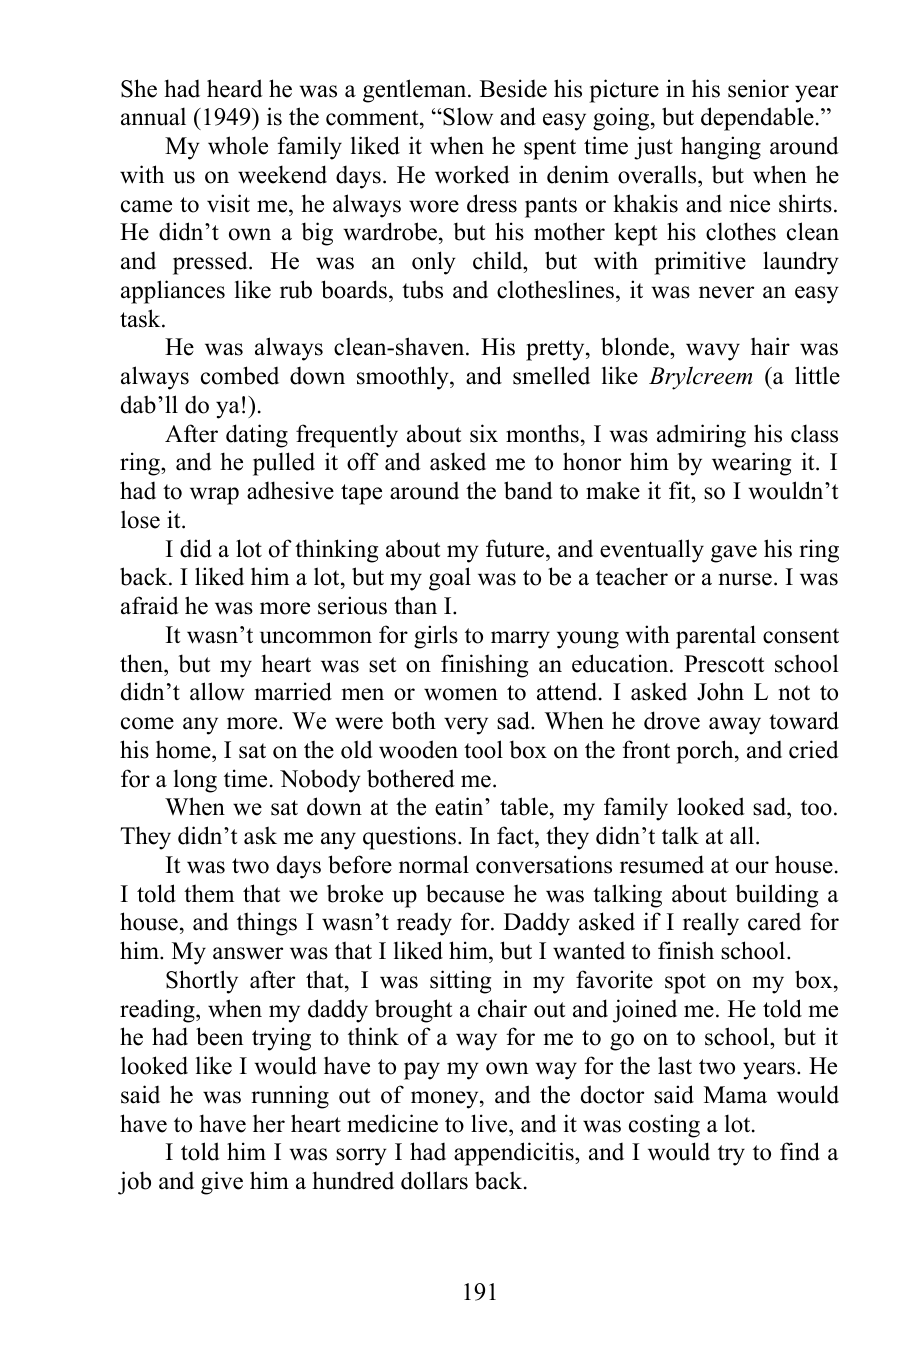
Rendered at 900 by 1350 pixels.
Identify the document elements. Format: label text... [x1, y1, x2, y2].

text I did a lot of thinking about my future, and eventually gave his ring back. I liked him a lot, but my goal was to be a teacher or a nurse. I was afraid he was more serious than I. [120, 534, 840, 620]
text I told him I was sorry I had appendicitis, and I would try to find a job and give him a hundred dollars back. [120, 1137, 840, 1195]
text After dating frequently about six months, I was admiring his class ring, and he pulled it off and asked me to honor him by wearing it. I had to wrap adhesive tape around the band to make it fit, so I wouldn’t lose it. [120, 419, 840, 534]
text My whole family liked it when he spent time just hanging around with us on weekend days. He worked in denim overalls, but when he came to visit me, he always wore dress pants or khakis and nice shirts. He didn’t own a big wardrobe, but his mother kept his clothes clean and pressed. He was an only child, but with primitive laundry appliances like rub boards, tubs and clotheslines, it was never an easy task. [120, 131, 840, 332]
text It was two days before normal conversations resumed at our house. I told them that we broke up because he was talking about building a house, and things I wasn’t ready for. Daddy asked if I really cared for him. My answer was that I liked him, but I wanted to finish school. [120, 850, 840, 965]
text When we sat down at the eatin’ table, my family looked sad, too. They didn’t ask me any questions. In fact, they didn’t talk at all. [120, 792, 840, 850]
text Shortly after that, I was sitting in my favorite spot on my box, reading, when my daddy brought a chair out and joined me. He told me he had been trying to think of a way for me to go on to school, but it looked like I would have to pay my own way for the last two years. He said he was running out of money, and the doctor said Mama would have to have her heart medicine to live, and it was costing a lot. [120, 965, 840, 1137]
text He was always clean-shaven. His pretty, blonde, wavy hair was always combed down smoothly, and smelled like Brylcreem (a little dab’ll do ya!). [120, 332, 840, 419]
text It wasn’t uncommon for girls to marry young with parental consent then, but my heart was set on finishing an education. Prescott school didn’t allow married men or women to attend. I asked John L not to come any more. We were both very sad. When he drove away toward his home, I sat on the old wooden tool box on the front porch, and cried for a long time. Nobody bothered me. [120, 620, 840, 792]
